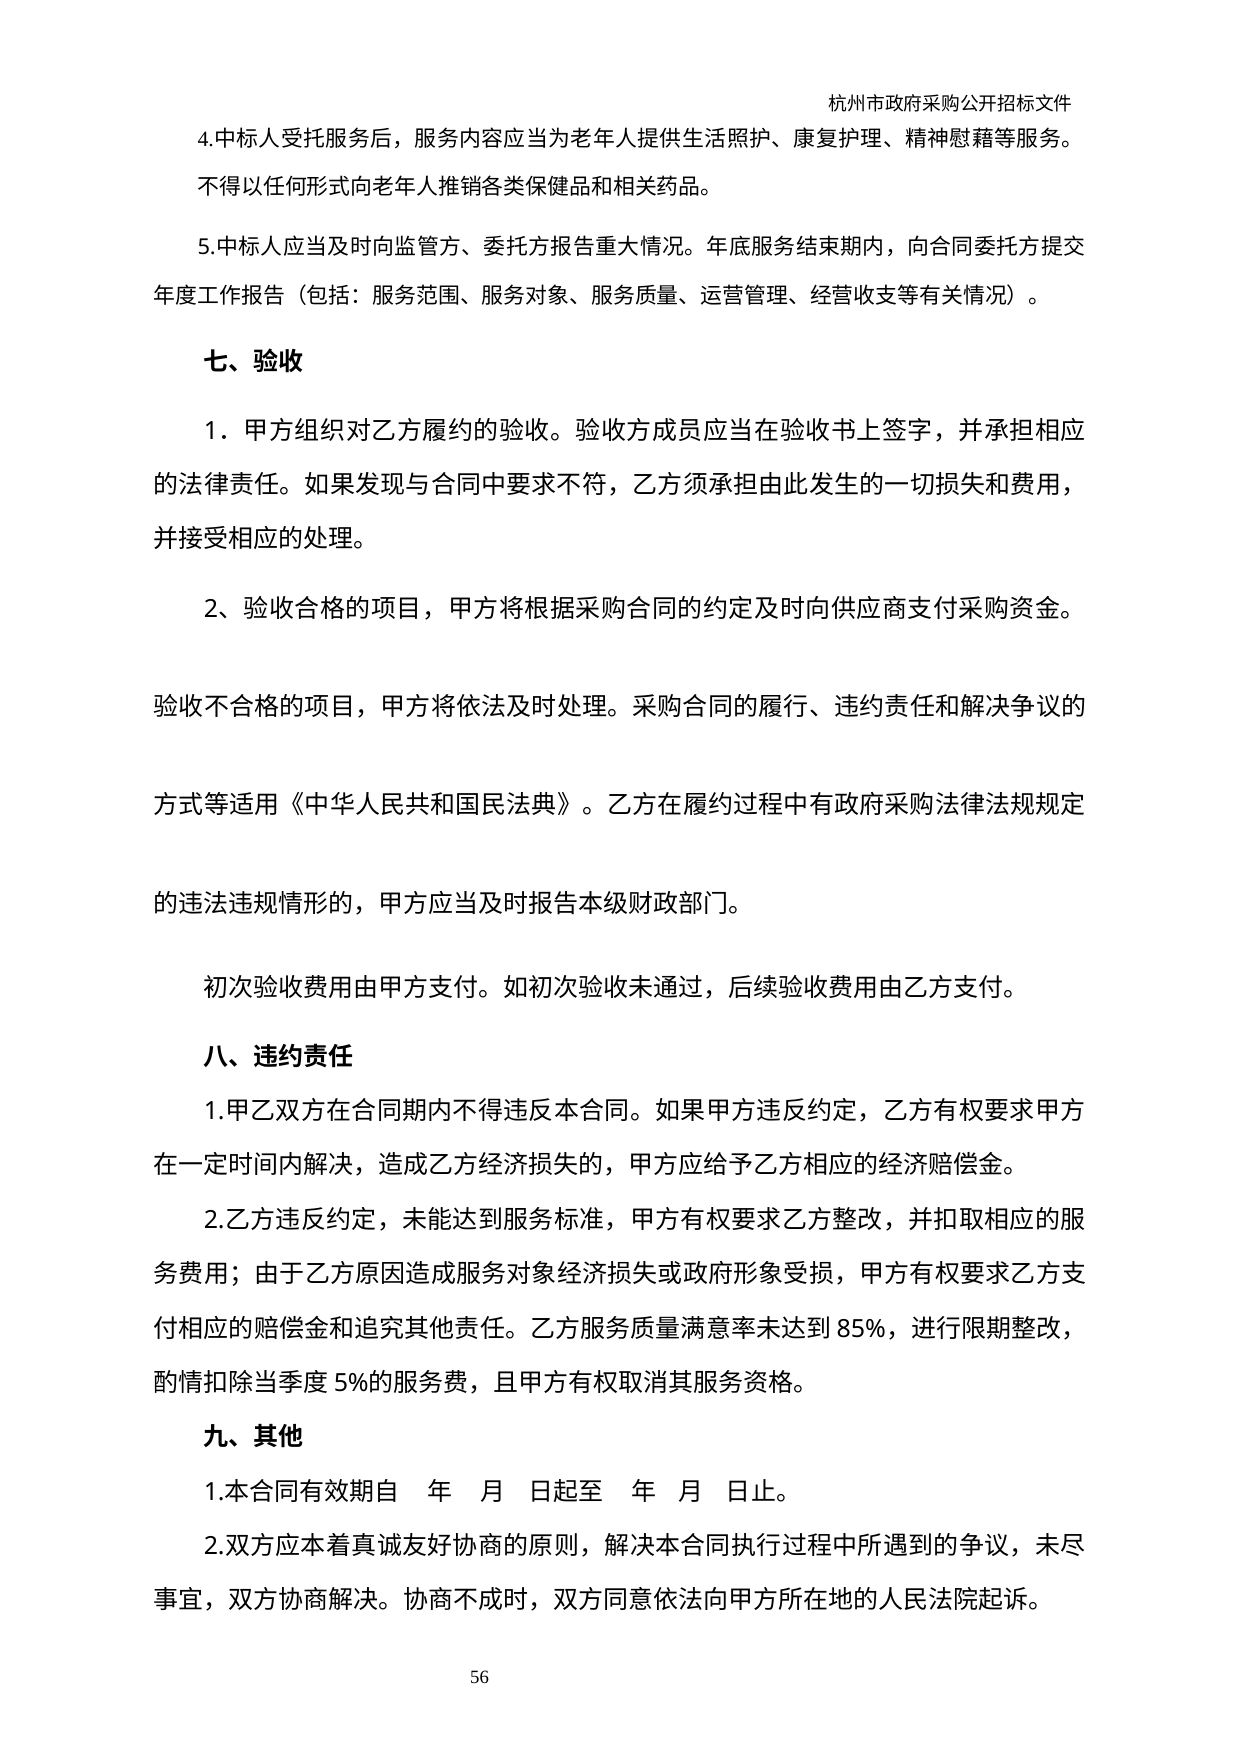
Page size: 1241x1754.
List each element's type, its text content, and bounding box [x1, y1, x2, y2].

text 2.双方应本着真诚友好协商的原则，解决本合同执行过程中所遇到的争议，未尽事宜，双方协商解决。协商不成时，双方同意依法向甲方所在地的人民法院起诉。 [153, 1526, 1087, 1616]
text 1.本合同有效期自 年 月 日起至 年 月 日止。 [153, 1471, 1087, 1507]
text 2、验收合格的项目，甲方将根据采购合同的约定及时向供应商支付采购资金。验收不合格的项目，甲方将依法及时处理。采购合同的履行、违约责任和解决争议的方式等适用《中华人民共和国民法典》。乙方在履约过程中有政府采购法律法规规定的违法违规情形的，甲方应当及时报告本级财政部门。 [153, 573, 1087, 934]
text 八、违约责任 [153, 1036, 1087, 1072]
text 5.中标人应当及时向监管方、委托方报告重大情况。年底服务结束期内，向合同委托方提交年度工作报告（包括：服务范围、服务对象、服务质量、运营管理、经营收支等有关情况）。 [153, 229, 1087, 311]
text 九、其他 [153, 1417, 1087, 1453]
text 4.中标人受托服务后，服务内容应当为老年人提供生活照护、康复护理、精神慰藉等服务。不得以任何形式向老年人推销各类保健品和相关药品。 [197, 121, 1087, 200]
text 1．甲方组织对乙方履约的验收。验收方成员应当在验收书上签字，并承担相应的法律责任。如果发现与合同中要求不符，乙方须承担由此发生的一切损失和费用，并接受相应的处理。 [153, 410, 1087, 555]
text 七、验收 [153, 326, 1087, 392]
text 1.甲乙双方在合同期内不得违反本合同。如果甲方违反约定，乙方有权要求甲方在一定时间内解决，造成乙方经济损失的，甲方应给予乙方相应的经济赔偿金。 [153, 1091, 1087, 1181]
text 初次验收费用由甲方支付。如初次验收未通过，后续验收费用由乙方支付。 [153, 952, 1087, 1018]
text 2.乙方违反约定，未能达到服务标准，甲方有权要求乙方整改，并扣取相应的服务费用；由于乙方原因造成服务对象经济损失或政府形象受损，甲方有权要求乙方支付相应的赔偿金和追究其他责任。乙方服务质量满意率未达到85%，进行限期整改，酌情扣除当季度5%的服务费，且甲方有权取消其服务资格。 [153, 1199, 1087, 1399]
